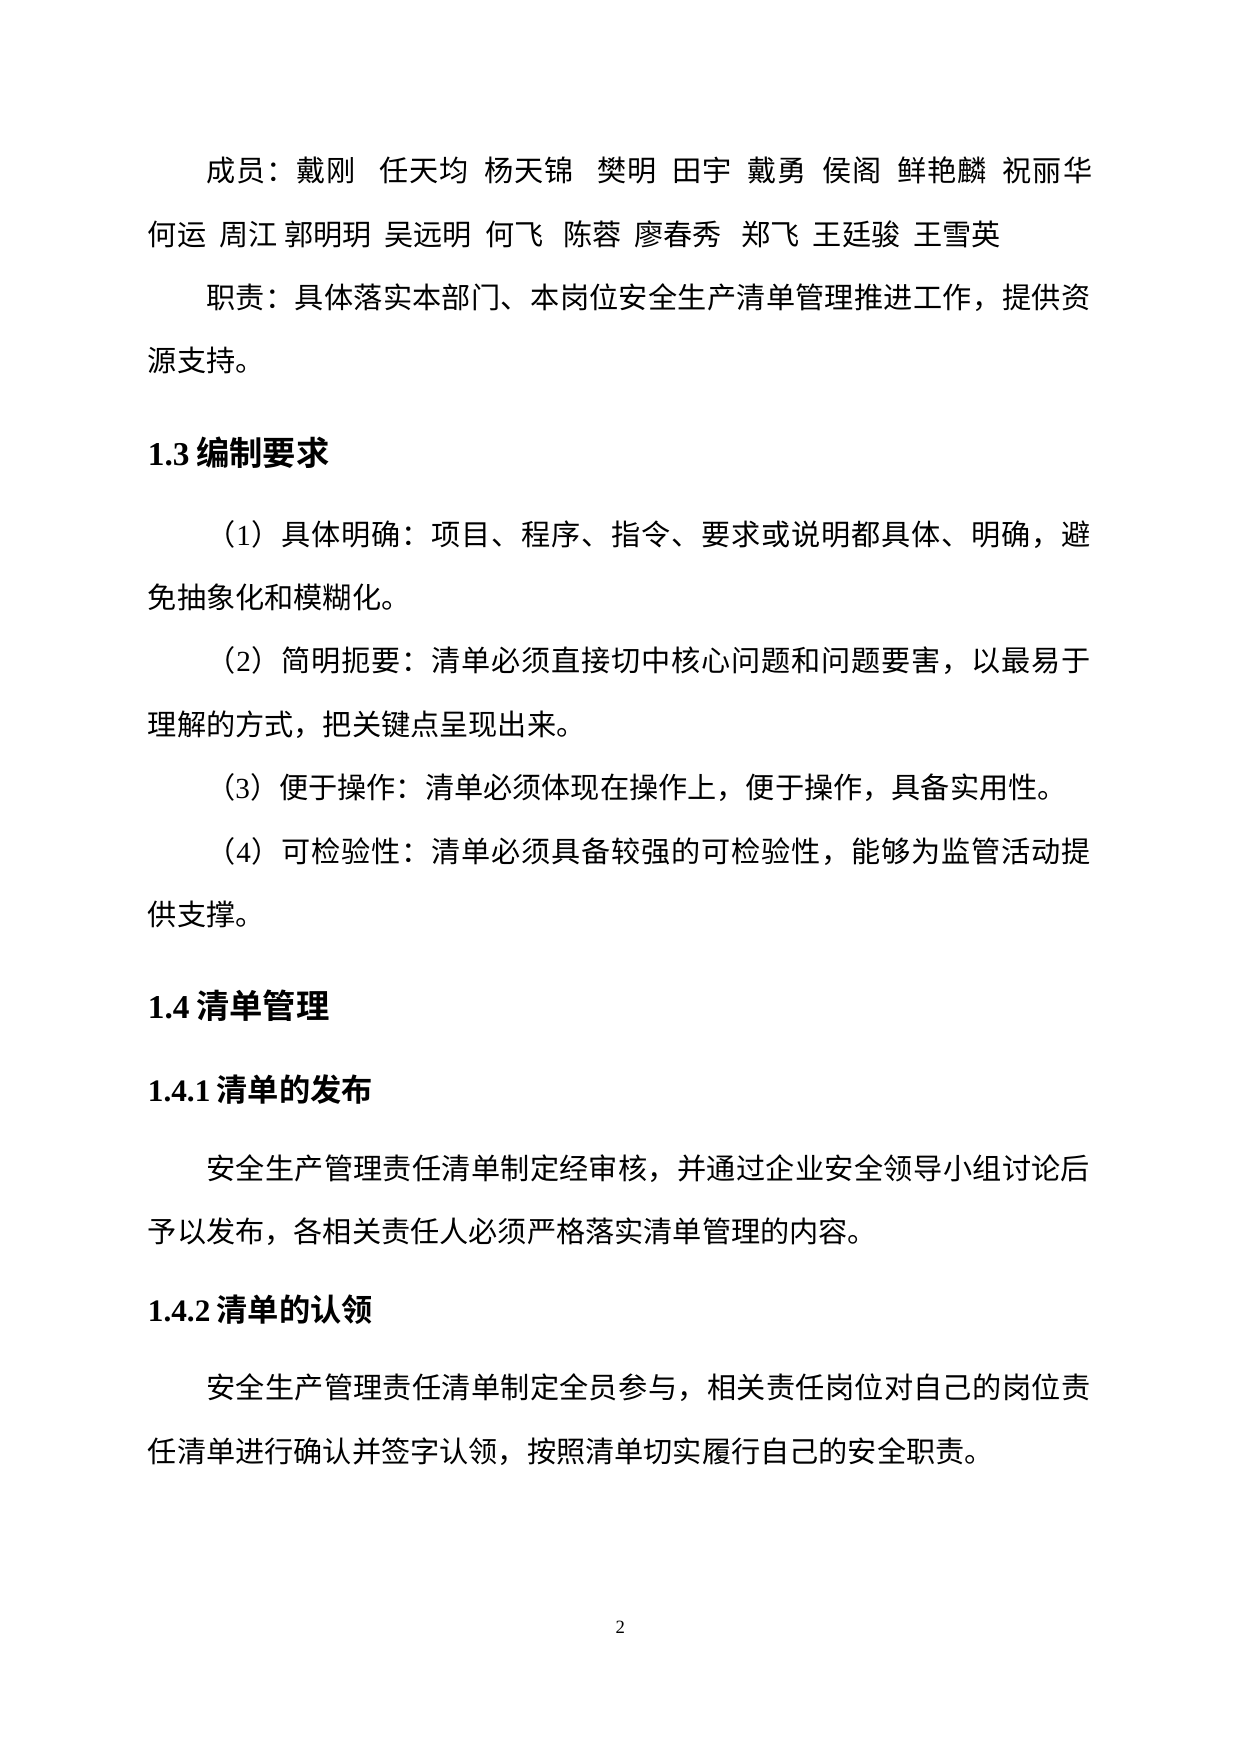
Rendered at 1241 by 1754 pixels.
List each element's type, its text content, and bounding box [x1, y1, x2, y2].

text 职责：具体落实本部门、本岗位安全生产清单管理推进工作，提供资源支持。 [148, 274, 1093, 380]
subtitle 1.4.1清单的发布 [148, 1065, 1093, 1110]
subtitle 1.4.2清单的认领 [148, 1285, 1093, 1330]
text （3）便于操作：清单必须体现在操作上，便于操作，具备实用性。 [148, 765, 1093, 807]
text 安全生产管理责任清单制定全员参与，相关责任岗位对自己的岗位责任清单进行确认并签字认领，按照清单切实履行自己的安全职责。 [148, 1365, 1093, 1471]
text （1）具体明确：项目、程序、指令、要求或说明都具体、明确，避免抽象化和模糊化。 [148, 511, 1093, 617]
subtitle 1.4清单管理 [148, 980, 1093, 1028]
text （4）可检验性：清单必须具备较强的可检验性，能够为监管活动提供支撑。 [148, 828, 1093, 934]
text （2）简明扼要：清单必须直接切中核心问题和问题要害，以最易于理解的方式，把关键点呈现出来。 [148, 638, 1093, 744]
subtitle 1.3编制要求 [148, 426, 1093, 474]
text 安全生产管理责任清单制定经审核，并通过企业安全领导小组讨论后予以发布，各相关责任人必须严格落实清单管理的内容。 [148, 1145, 1093, 1251]
text 成员：戴刚 任天均 杨天锦 樊明 田宇 戴勇 侯阁 鲜艳麟 祝丽华 何运 周江 郭明玥 吴远明 何飞 陈蓉 廖春秀 郑飞 王廷骏 王雪英 [148, 148, 1093, 253]
